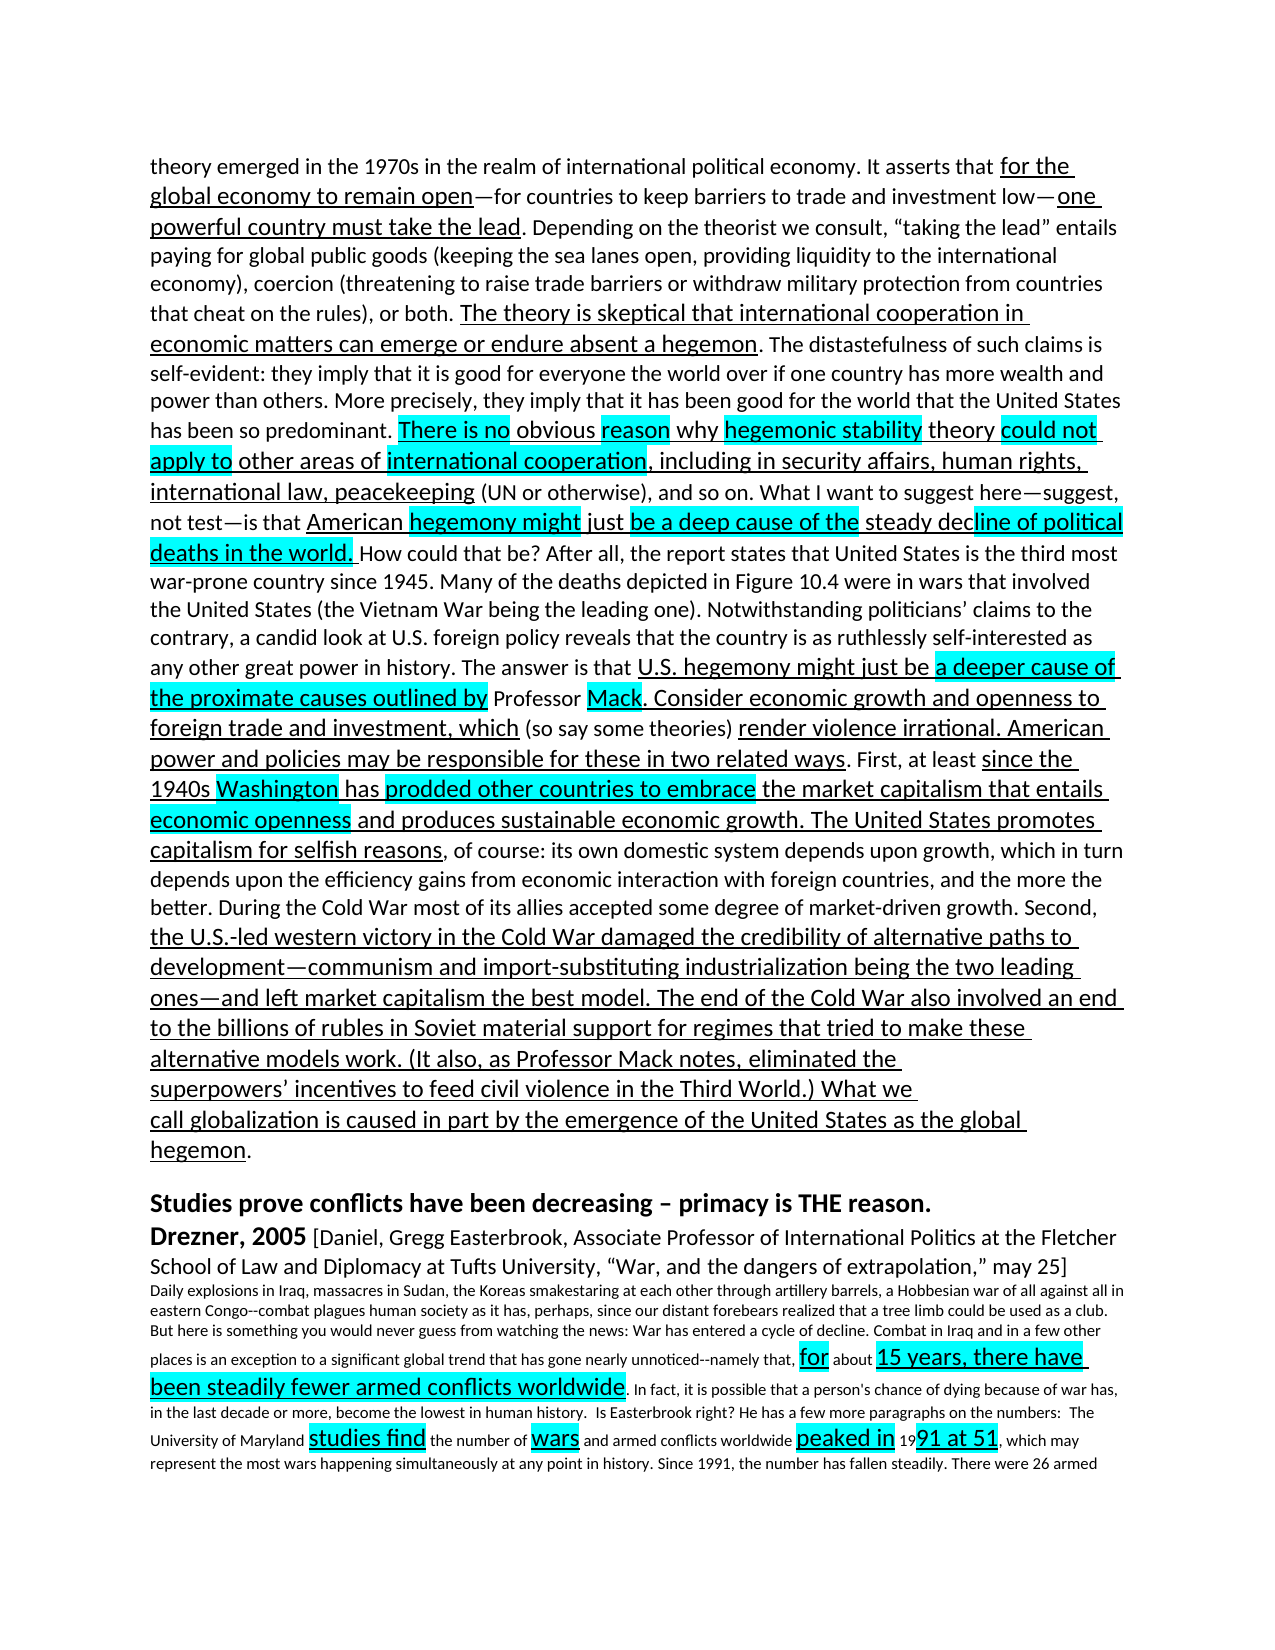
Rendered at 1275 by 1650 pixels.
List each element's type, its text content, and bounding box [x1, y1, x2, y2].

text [150, 150, 1125, 1165]
subtitle Studies prove conflicts have been decreasing – primacy is THE reason. [150, 1186, 1125, 1219]
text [150, 1280, 1125, 1473]
text Drezner, 2005 [Daniel, Gregg Easterbrook, Associate Professor of International Politics at the Fletcher School of Law and Diplomacy at Tufts University, “War, and the dangers of extrapolation,” may 25] [150, 1219, 1125, 1280]
